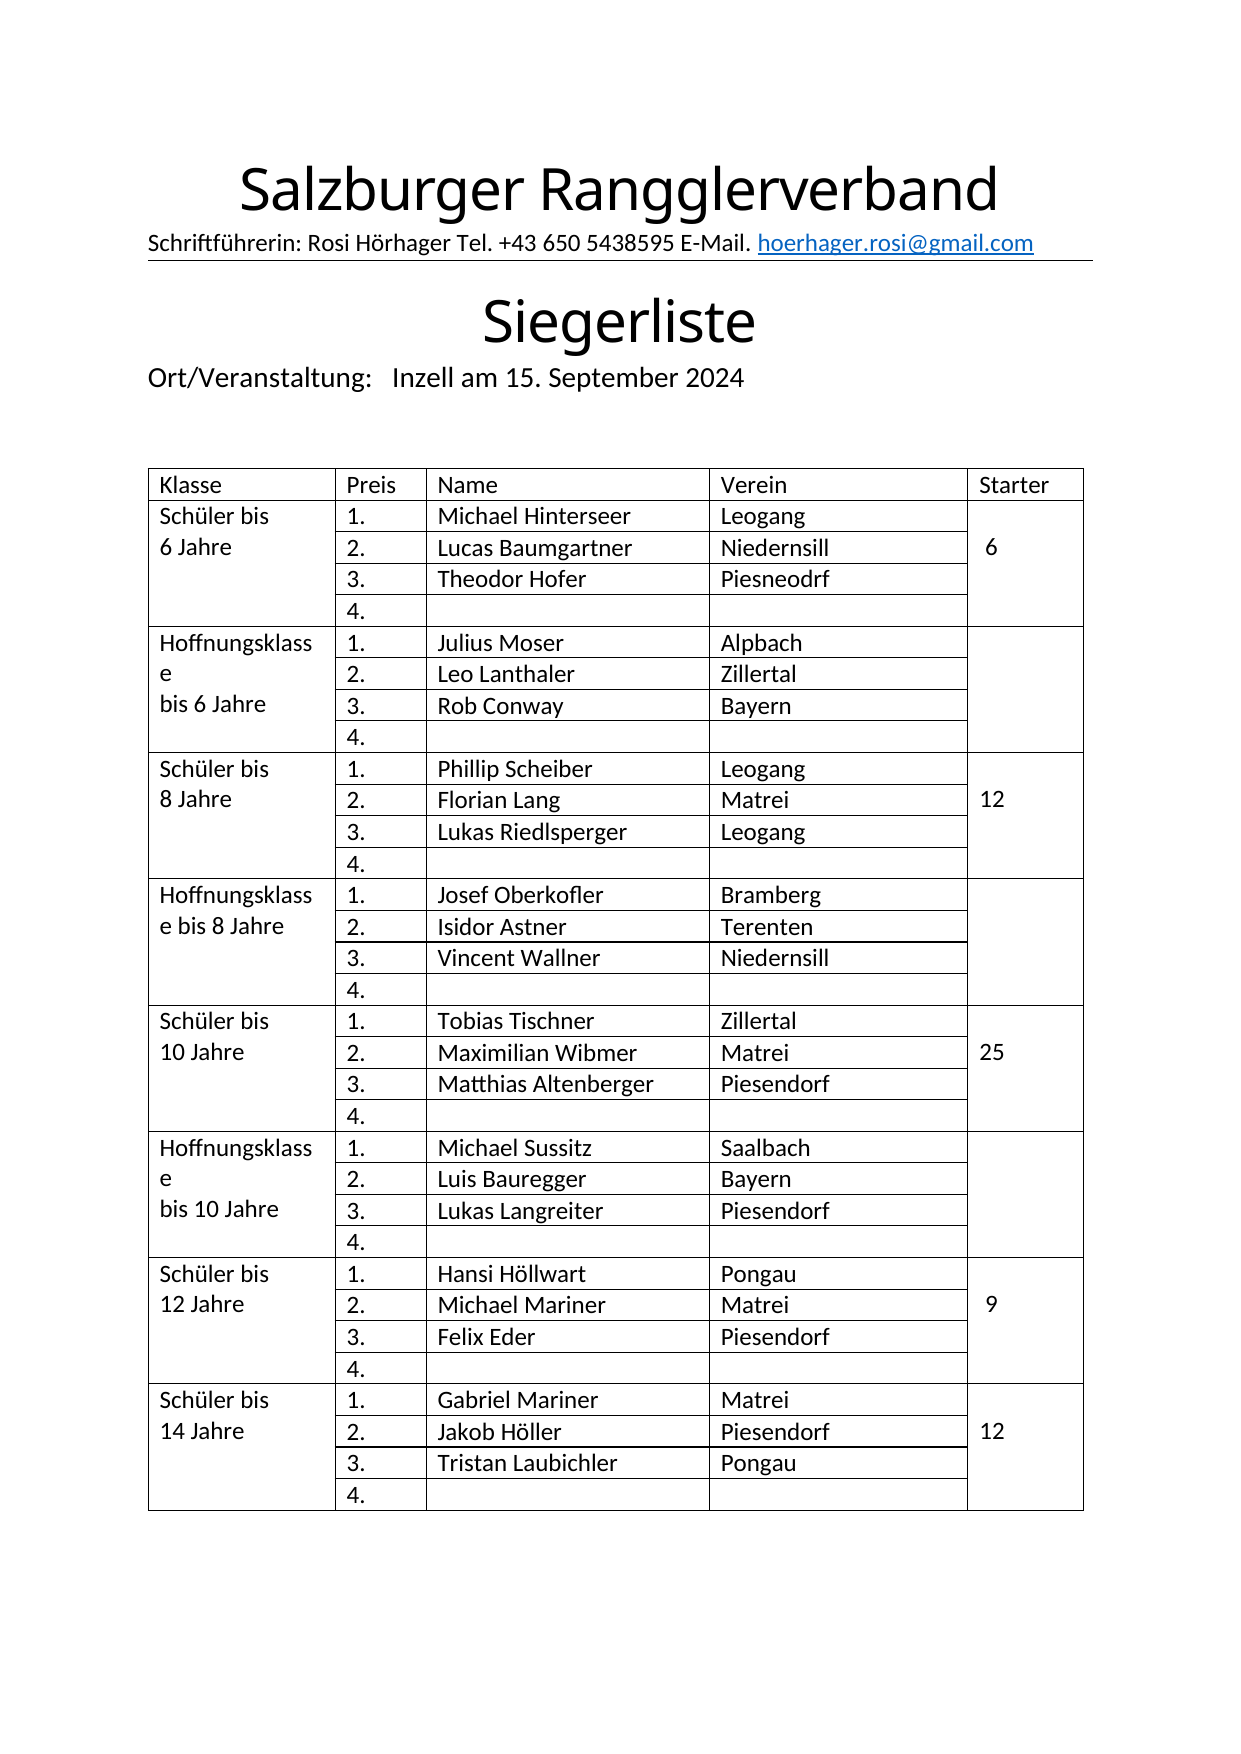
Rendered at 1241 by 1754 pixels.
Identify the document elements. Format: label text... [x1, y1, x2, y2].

table_cell [427, 1226, 709, 1257]
table_cell Schüler bis 6 Jahre [149, 501, 335, 626]
table_cell 1. [336, 879, 426, 910]
table_cell Theodor Hofer [427, 564, 709, 594]
table_cell [710, 1100, 967, 1131]
table_cell 1. [336, 753, 426, 783]
table_cell [427, 721, 709, 752]
table_cell 1. [336, 627, 426, 657]
table_cell 3. [336, 1195, 426, 1225]
table_header Klasse [149, 469, 335, 499]
table_cell 4. [336, 721, 426, 752]
table_cell [710, 1353, 967, 1383]
table_cell 2. [336, 1037, 426, 1068]
table_cell [427, 1479, 709, 1509]
table_cell 2. [336, 911, 426, 941]
table_cell Pongau [710, 1448, 967, 1478]
table_cell Bramberg [710, 879, 967, 910]
table_cell Luis Bauregger [427, 1163, 709, 1194]
table_cell 2. [336, 1290, 426, 1320]
table_cell 2. [336, 785, 426, 815]
table_cell Matrei [710, 1037, 967, 1068]
table_cell 3. [336, 943, 426, 973]
table_cell Leo Lanthaler [427, 658, 709, 689]
table_header Preis [336, 469, 426, 499]
table_cell Lukas Riedlsperger [427, 816, 709, 847]
table_cell Schüler bis 12 Jahre [149, 1258, 335, 1383]
table_header Verein [710, 469, 967, 499]
table_cell 12 [968, 1384, 1083, 1509]
table_cell Saalbach [710, 1132, 967, 1162]
table_cell [710, 974, 967, 1004]
table_cell Jakob Höller [427, 1416, 709, 1446]
table_cell Gabriel Mariner [427, 1384, 709, 1415]
table_cell Niedernsill [710, 532, 967, 563]
table_cell Leogang [710, 501, 967, 531]
table_cell [427, 974, 709, 1004]
table_cell [710, 595, 967, 626]
table_cell Hoffnungsklasse bis 8 Jahre [149, 879, 335, 1004]
table_cell Florian Lang [427, 785, 709, 815]
table_cell Schüler bis 8 Jahre [149, 753, 335, 878]
table_cell [710, 721, 967, 752]
title Salzburger Rangglerverband [148, 148, 1093, 227]
text Schriftführerin: Rosi Hörhager Tel. +43 650 5438595 E-Mail. hoerhager.rosi@gmail.com [148, 227, 1093, 260]
table_cell [710, 1226, 967, 1257]
table_cell Hansi Höllwart [427, 1258, 709, 1288]
table_cell 6 [968, 501, 1083, 626]
table_cell [710, 1479, 967, 1509]
table_cell 4. [336, 1479, 426, 1509]
table_cell Bayern [710, 1163, 967, 1194]
table_cell [427, 595, 709, 626]
table_cell 1. [336, 1384, 426, 1415]
table_cell [710, 848, 967, 878]
table_cell Zillertal [710, 658, 967, 689]
table_cell Piesneodrf [710, 564, 967, 594]
table_cell Terenten [710, 911, 967, 941]
table_cell 2. [336, 658, 426, 689]
table_cell Lucas Baumgartner [427, 532, 709, 563]
table_cell Rob Conway [427, 690, 709, 720]
table_cell 4. [336, 595, 426, 626]
table_cell Schüler bis 14 Jahre [149, 1384, 335, 1509]
table_cell Phillip Scheiber [427, 753, 709, 783]
table_cell Piesendorf [710, 1069, 967, 1099]
table_cell [968, 1132, 1083, 1257]
table_cell Matrei [710, 1290, 967, 1320]
table_cell Michael Hinterseer [427, 501, 709, 531]
table_cell Michael Sussitz [427, 1132, 709, 1162]
table_cell [427, 1353, 709, 1383]
table_cell 1. [336, 501, 426, 531]
table_cell Piesendorf [710, 1195, 967, 1225]
table_cell 4. [336, 848, 426, 878]
table_cell Bayern [710, 690, 967, 720]
table_cell 4. [336, 1353, 426, 1383]
table_cell Vincent Wallner [427, 943, 709, 973]
table_cell Hoffnungsklasse bis 6 Jahre [149, 627, 335, 752]
text Ort/Veranstaltung: Inzell am 15. September 2024 [148, 359, 1093, 395]
table_cell Leogang [710, 816, 967, 847]
table_cell Julius Moser [427, 627, 709, 657]
title Siegerliste [148, 280, 1093, 359]
table_cell 4. [336, 1226, 426, 1257]
table_cell 4. [336, 974, 426, 1004]
table_cell Matthias Altenberger [427, 1069, 709, 1099]
table_cell Zillertal [710, 1006, 967, 1036]
table_cell [427, 848, 709, 878]
table_cell Piesendorf [710, 1321, 967, 1352]
table_cell Hoffnungsklasse bis 10 Jahre [149, 1132, 335, 1257]
table_cell 3. [336, 1321, 426, 1352]
table_cell 3. [336, 564, 426, 594]
table_cell Matrei [710, 1384, 967, 1415]
table_cell Tristan Laubichler [427, 1448, 709, 1478]
table_cell 12 [968, 753, 1083, 878]
table_cell Matrei [710, 785, 967, 815]
table_cell 3. [336, 816, 426, 847]
table_cell 3. [336, 1069, 426, 1099]
table_cell Lukas Langreiter [427, 1195, 709, 1225]
table_cell 1. [336, 1006, 426, 1036]
table_cell 4. [336, 1100, 426, 1131]
table_cell 3. [336, 1448, 426, 1478]
table_cell Pongau [710, 1258, 967, 1288]
table_cell 25 [968, 1006, 1083, 1131]
table_cell [968, 879, 1083, 1004]
table_cell Niedernsill [710, 943, 967, 973]
table_cell 3. [336, 690, 426, 720]
table_cell Alpbach [710, 627, 967, 657]
table_cell 2. [336, 1416, 426, 1446]
table_cell Leogang [710, 753, 967, 783]
table_cell 1. [336, 1132, 426, 1162]
table_cell Tobias Tischner [427, 1006, 709, 1036]
table_cell [968, 627, 1083, 752]
table_cell Josef Oberkofler [427, 879, 709, 910]
table_cell 9 [968, 1258, 1083, 1383]
table_header Name [427, 469, 709, 499]
table_header Starter [968, 469, 1083, 499]
table_cell Maximilian Wibmer [427, 1037, 709, 1068]
table_cell 1. [336, 1258, 426, 1288]
table_cell Felix Eder [427, 1321, 709, 1352]
table_cell Isidor Astner [427, 911, 709, 941]
table_cell [427, 1100, 709, 1131]
table_cell 2. [336, 532, 426, 563]
table_cell Piesendorf [710, 1416, 967, 1446]
table_cell Schüler bis 10 Jahre [149, 1006, 335, 1131]
table_cell Michael Mariner [427, 1290, 709, 1320]
table_cell 2. [336, 1163, 426, 1194]
